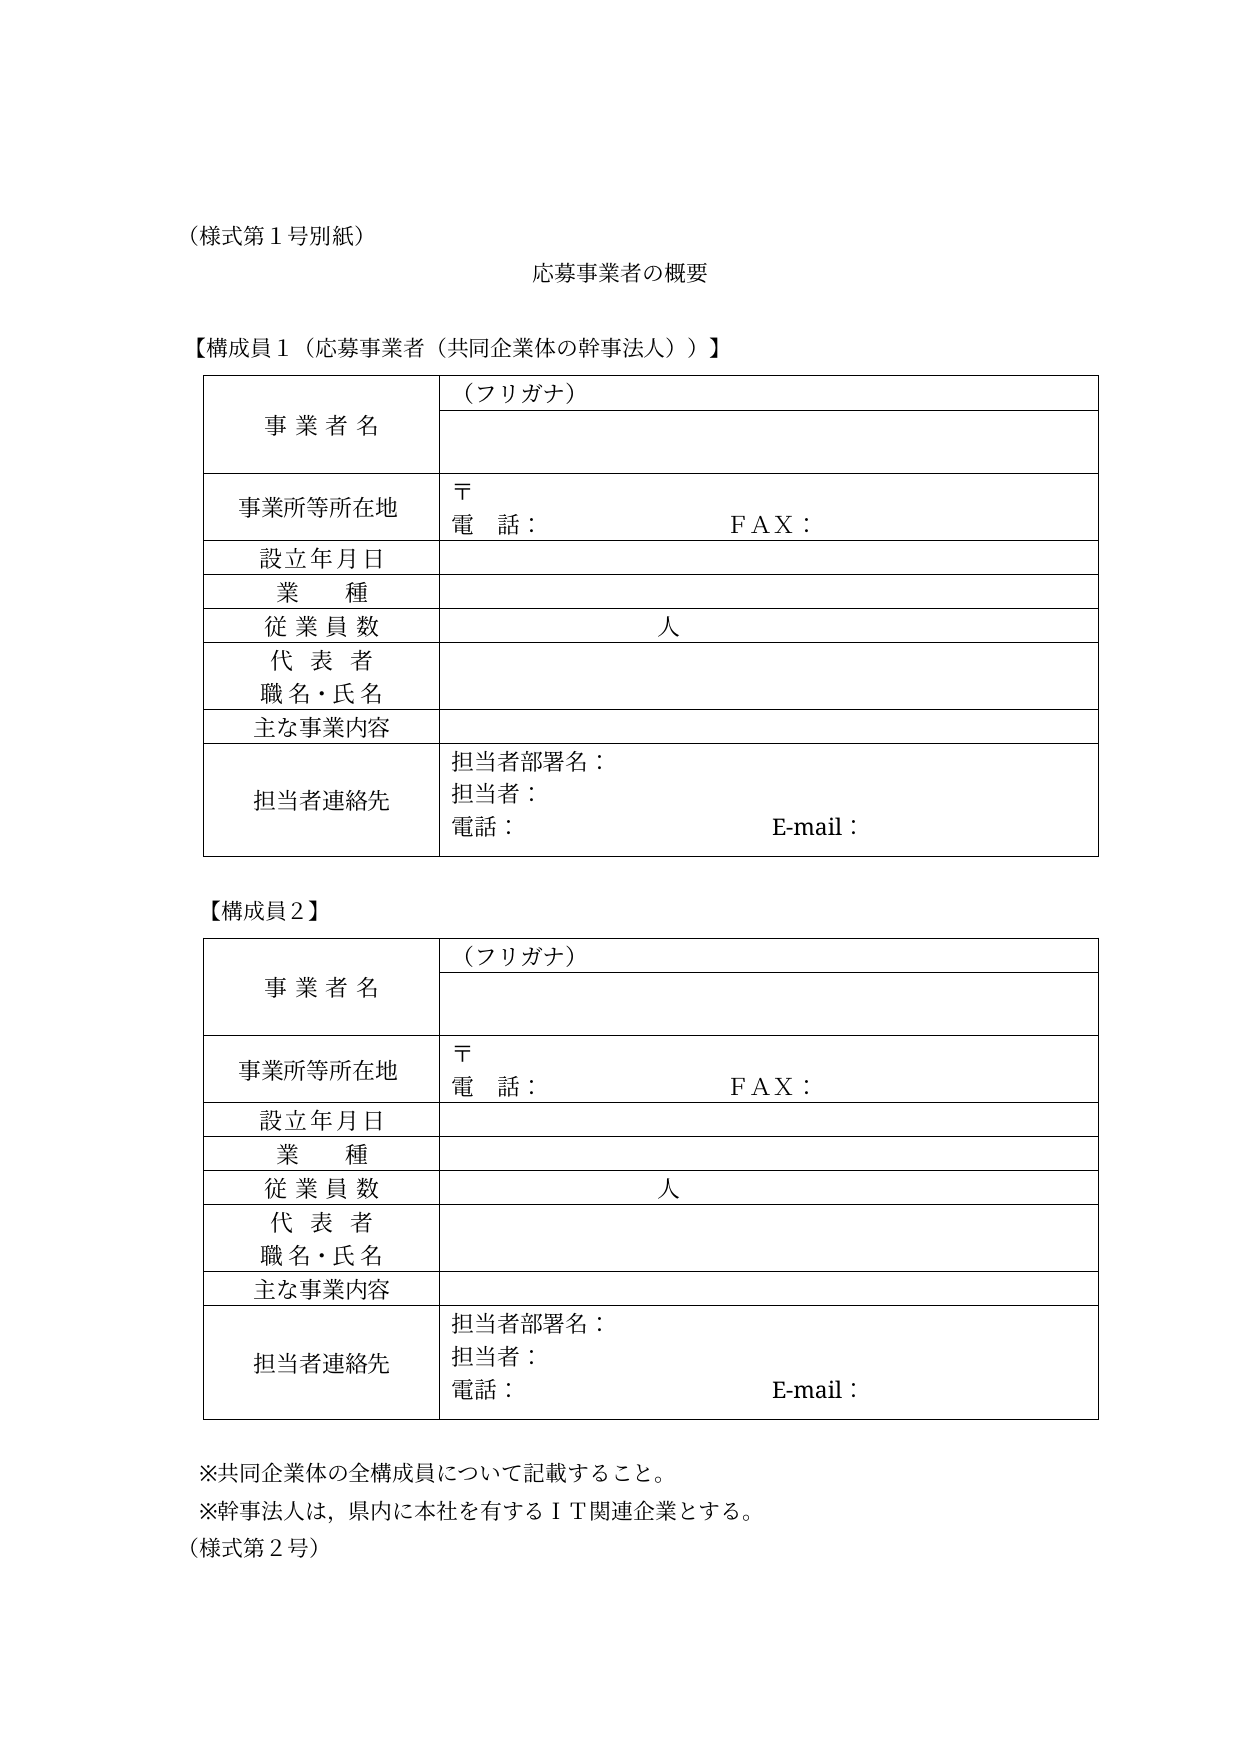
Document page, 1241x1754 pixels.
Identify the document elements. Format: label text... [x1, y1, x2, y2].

text 【構成員１（応募事業者（共同企業体の幹事法人））】 [162, 328, 1063, 366]
table_header 事業者名 [204, 376, 439, 473]
table_cell 事業所等所在地 [204, 1036, 439, 1102]
text ※共同企業体の全構成員について記載すること。 [177, 928, 1063, 1491]
text ※幹事法人は，県内に本社を有するＩＴ関連企業とする。 [177, 1491, 1063, 1528]
text 応募事業者の概要 [177, 253, 1063, 291]
table_cell [440, 1137, 1098, 1170]
text （様式第１号別紙） [177, 216, 1063, 253]
table_cell 従業員数 [204, 609, 439, 642]
table_cell 主な事業内容 [204, 1272, 439, 1305]
table_cell [440, 541, 1098, 574]
table_cell [440, 973, 1098, 1035]
table_header 事業者名 [204, 939, 439, 1035]
table_cell 担当者部署名： 担当者： 電話： E-mail： [440, 1306, 1098, 1418]
table_cell 人 [440, 1171, 1098, 1204]
table_cell 担当者連絡先 [204, 1306, 439, 1418]
table_cell [440, 1272, 1098, 1305]
table_cell 代表者 職名･氏名 [204, 643, 439, 708]
table_cell [440, 575, 1098, 608]
table_cell 〒 電 話： ＦＡＸ： [440, 474, 1098, 540]
table_cell 設立年月日 [204, 541, 439, 574]
table_cell 主な事業内容 [204, 710, 439, 742]
table_cell 〒 電 話： ＦＡＸ： [440, 1036, 1098, 1102]
table_cell [440, 710, 1098, 742]
table_cell [440, 643, 1098, 708]
table_cell 担当者部署名： 担当者： 電話： E-mail： [440, 744, 1098, 856]
table_cell 設立年月日 [204, 1103, 439, 1136]
text 【構成員２】 [177, 366, 1063, 928]
table_cell 業種 [204, 1137, 439, 1170]
table_cell 業種 [204, 575, 439, 608]
text （様式第２号） [177, 1528, 1063, 1566]
table_cell [440, 1103, 1098, 1136]
table_cell 担当者連絡先 [204, 744, 439, 856]
table_cell 従業員数 [204, 1171, 439, 1204]
table_cell 事業所等所在地 [204, 474, 439, 540]
table_cell [440, 1205, 1098, 1271]
table_cell [440, 411, 1098, 473]
table_header （フリガナ） [440, 939, 1098, 972]
table_header （フリガナ） [440, 376, 1098, 409]
table_cell 代表者 職名･氏名 [204, 1205, 439, 1271]
table_cell 人 [440, 609, 1098, 642]
